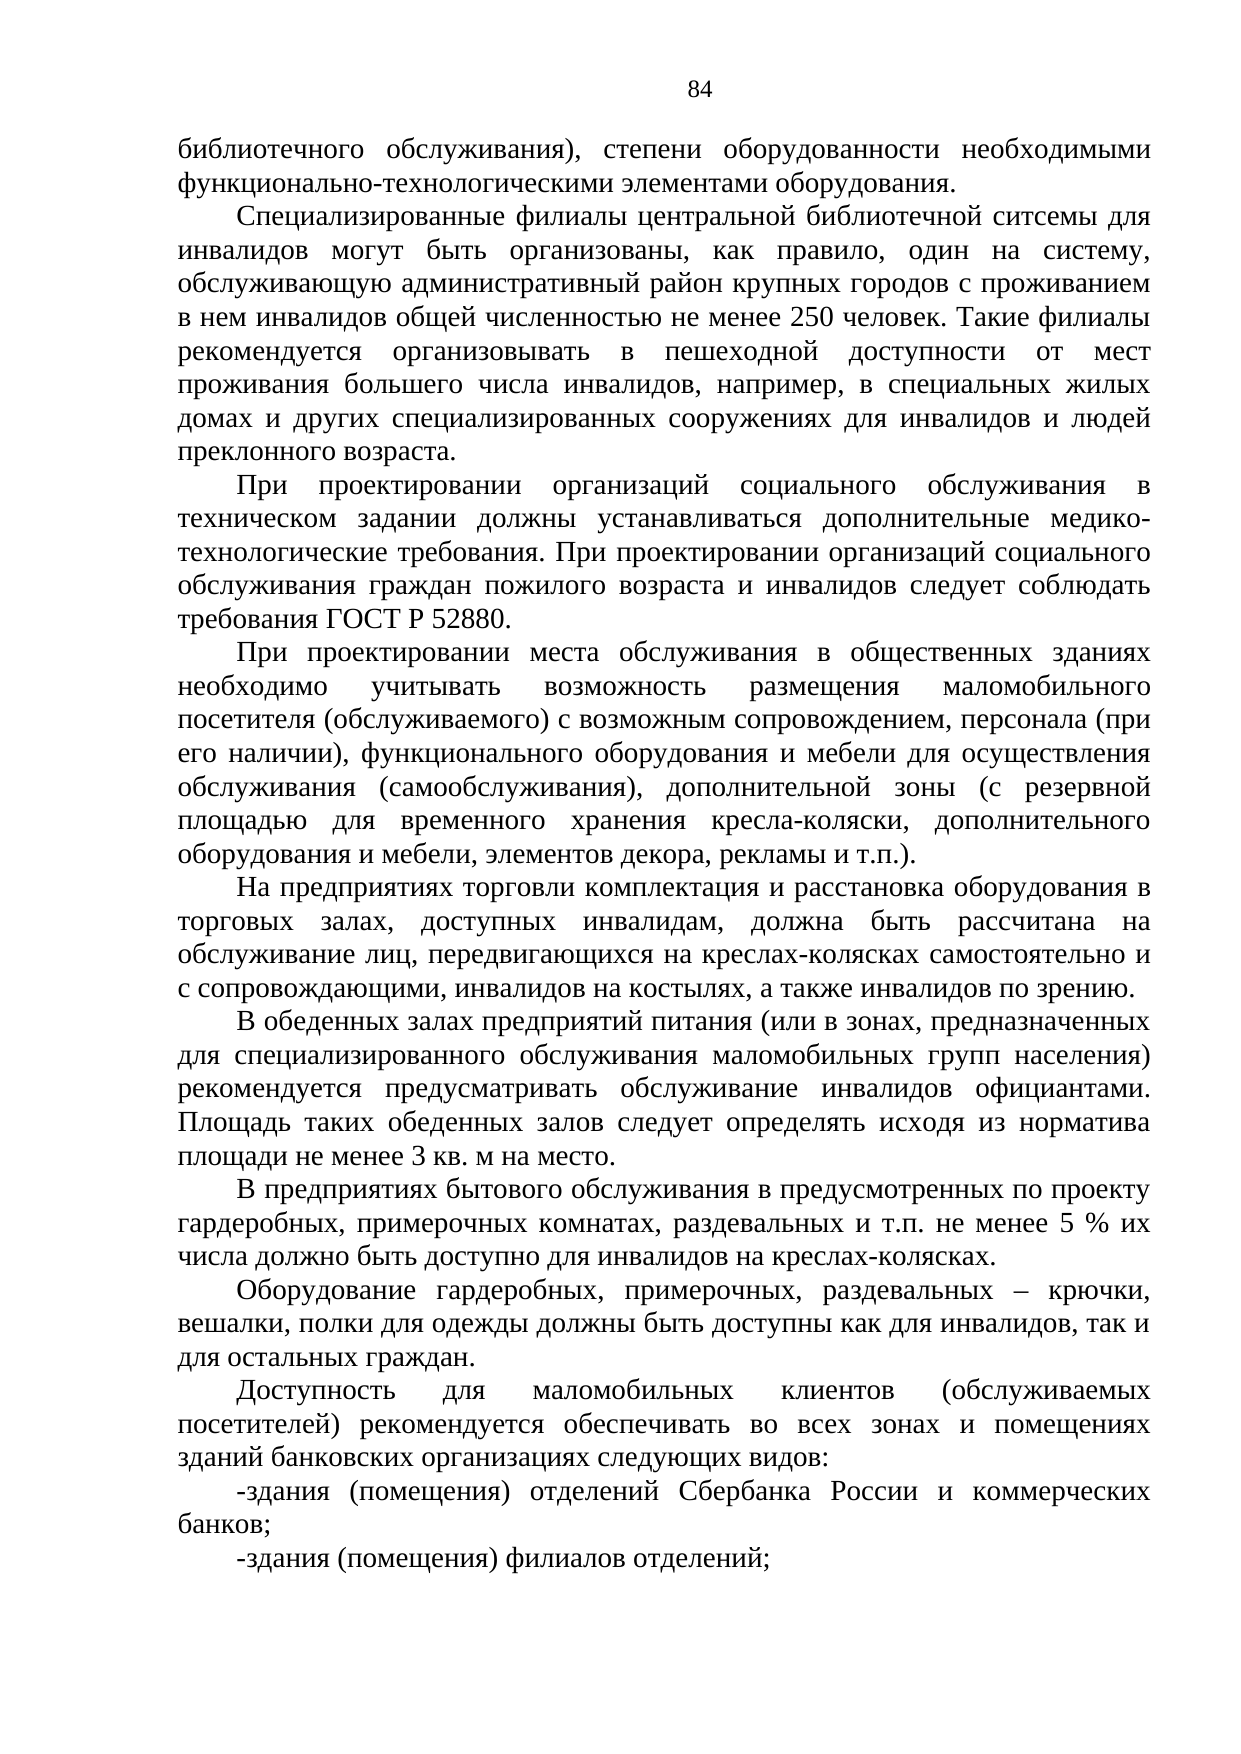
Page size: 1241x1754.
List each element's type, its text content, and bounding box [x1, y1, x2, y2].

list -здания (помещения) отделений Сбербанка России и коммерческих банков; [177, 1473, 1152, 1540]
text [177, 131, 1152, 198]
text В предприятиях бытового обслуживания в предусмотренных по проекту гардеробных, примерочных комнатах, раздевальных и т.п. не менее 5 % их числа должно быть доступно для инвалидов на креслах-колясках. [177, 1171, 1152, 1272]
text Специализированные филиалы центральной библиотечной ситсемы для инвалидов могут быть организованы, как правило, один на систему, обслуживающую административный район крупных городов с проживанием в нем инвалидов общей численностью не менее 250 человек. Такие филиалы рекомендуется организовывать в пешеходной доступности от мест проживания большего числа инвалидов, например, в специальных жилых домах и других специализированных сооружениях для инвалидов и людей преклонного возраста. [177, 198, 1152, 467]
text Оборудование гардеробных, примерочных, раздевальных – крючки, вешалки, полки для одежды должны быть доступны как для инвалидов, так и для остальных граждан. [177, 1272, 1152, 1372]
text В обеденных залах предприятий питания (или в зонах, предназначенных для специализированного обслуживания маломобильных групп населения) рекомендуется предусматривать обслуживание инвалидов официантами. Площадь таких обеденных залов следует определять исходя из норматива площади не менее 3 кв. м на место. [177, 1003, 1152, 1171]
text При проектировании организаций социального обслуживания в техническом задании должны устанавливаться дополнительные медико-технологические требования. При проектировании организаций социального обслуживания граждан пожилого возраста и инвалидов следует соблюдать требования ГОСТ Р 52880. [177, 467, 1152, 634]
text При проектировании места обслуживания в общественных зданиях необходимо учитывать возможность размещения маломобильного посетителя (обслуживаемого) с возможным сопровождением, персонала (при его наличии), функционального оборудования и мебели для осуществления обслуживания (самообслуживания), дополнительной зоны (с резервной площадью для временного хранения кресла-коляски, дополнительного оборудования и мебели, элементов декора, рекламы и т.п.). [177, 634, 1152, 869]
list -здания (помещения) филиалов отделений; [177, 1540, 1152, 1574]
text На предприятиях торговли комплектация и расстановка оборудования в торговых залах, доступных инвалидам, должна быть рассчитана на обслуживание лиц, передвигающихся на креслах-колясках самостоятельно и с сопровождающими, инвалидов на костылях, а также инвалидов по зрению. [177, 869, 1152, 1003]
text Доступность для маломобильных клиентов (обслуживаемых посетителей) рекомендуется обеспечивать во всех зонах и помещениях зданий банковских организациях следующих видов: [177, 1372, 1152, 1473]
